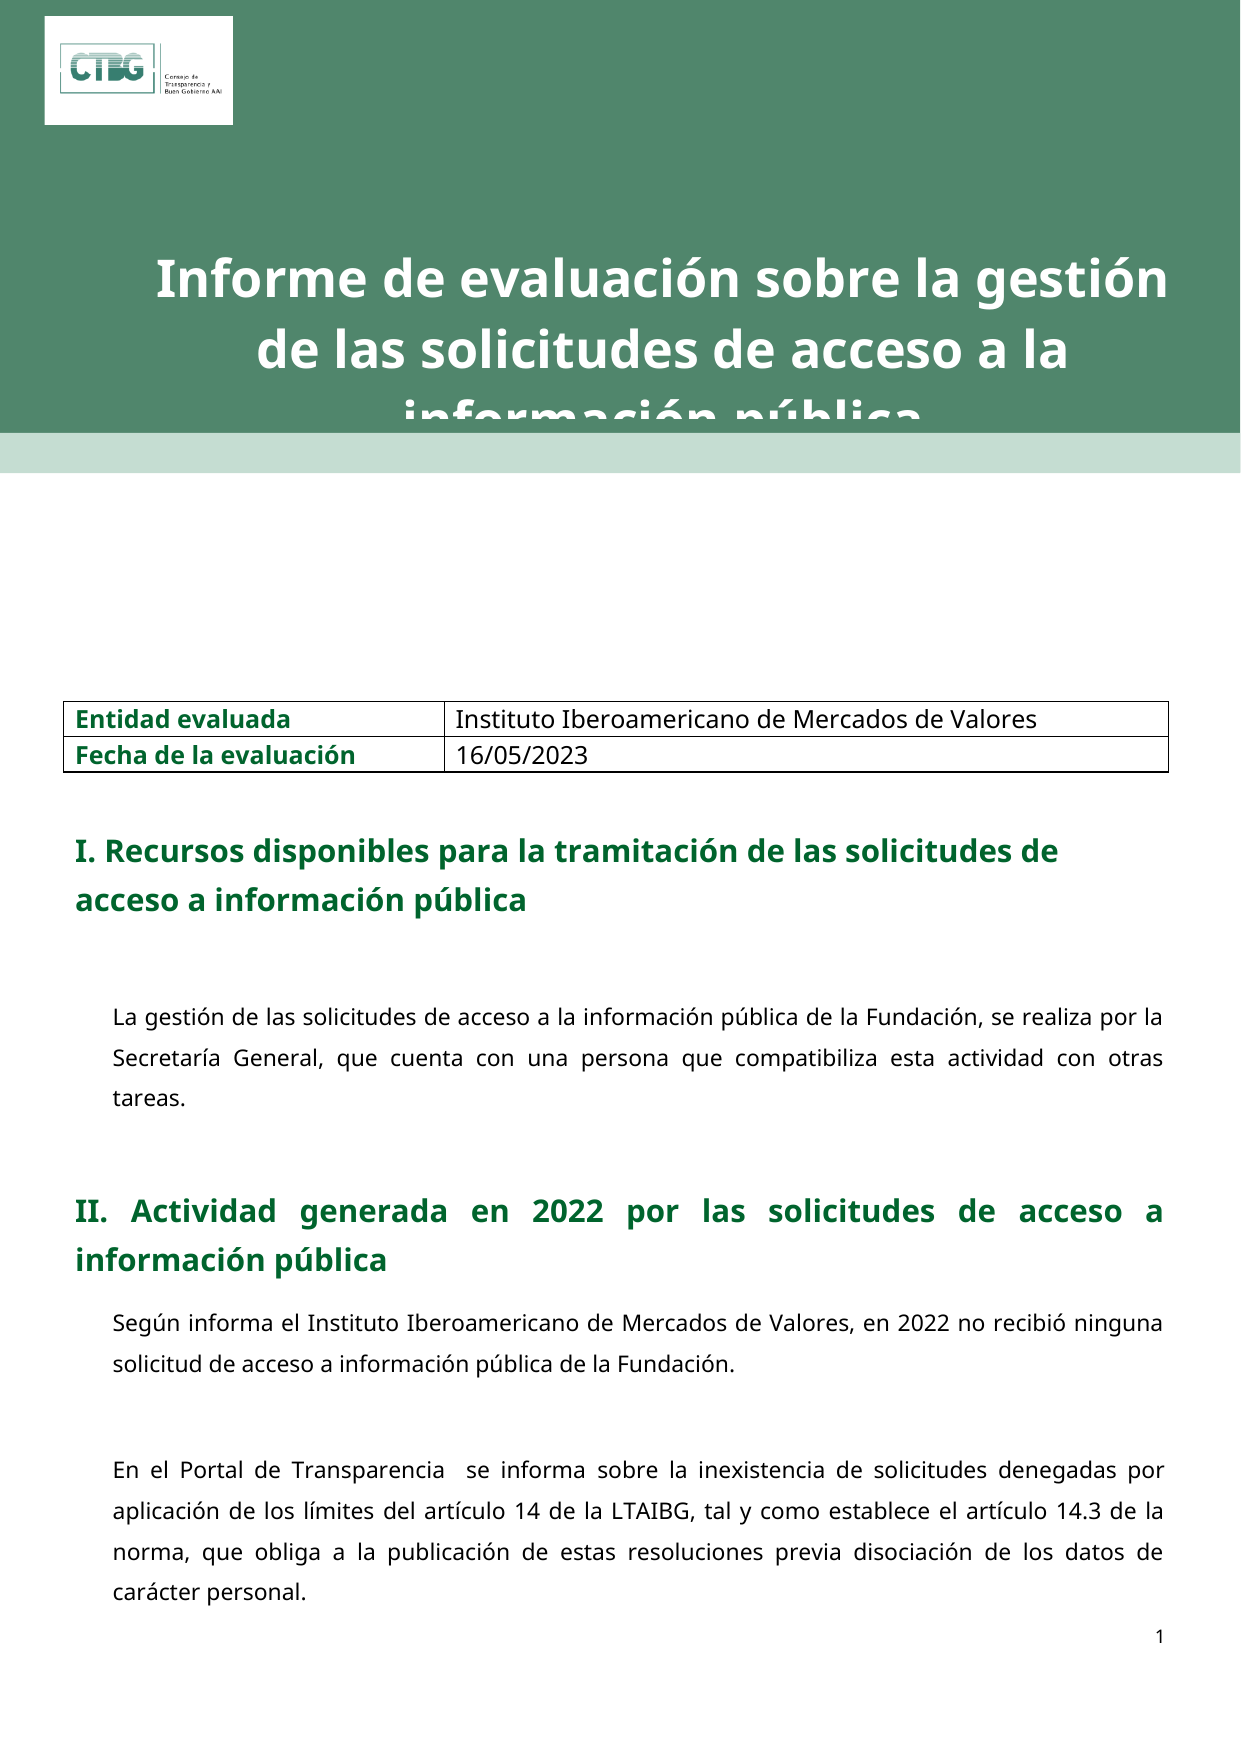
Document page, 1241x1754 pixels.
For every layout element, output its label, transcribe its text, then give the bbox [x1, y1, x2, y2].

text Según informa el Instituto Iberoamericano de Mercados de Valores, en 2022 no recibió ninguna solicitud de acceso a información pública de la Fundación. [112, 1307, 1165, 1379]
picture [44, 16, 233, 125]
text La gestión de las solicitudes de acceso a la información pública de la Fundación, se realiza por la Secretaría General, que cuenta con una persona que compatibiliza esta actividad con otras tareas. [112, 1001, 1165, 1113]
table_cell 16/05/2023 [445, 737, 1168, 771]
text En el Portal de Transparencia se informa sobre la inexistencia de solicitudes denegadas por aplicación de los límites del artículo 14 de la LTAIBG, tal y como establece el artículo 14.3 de la norma, que obliga a la publicación de estas resoluciones previa disociación de los datos de carácter personal. [112, 1454, 1165, 1607]
table_header Instituto Iberoamericano de Mercados de Valores [445, 702, 1168, 736]
table_header Entidad evaluada [64, 702, 444, 736]
table_cell Fecha de la evaluación [64, 737, 444, 771]
